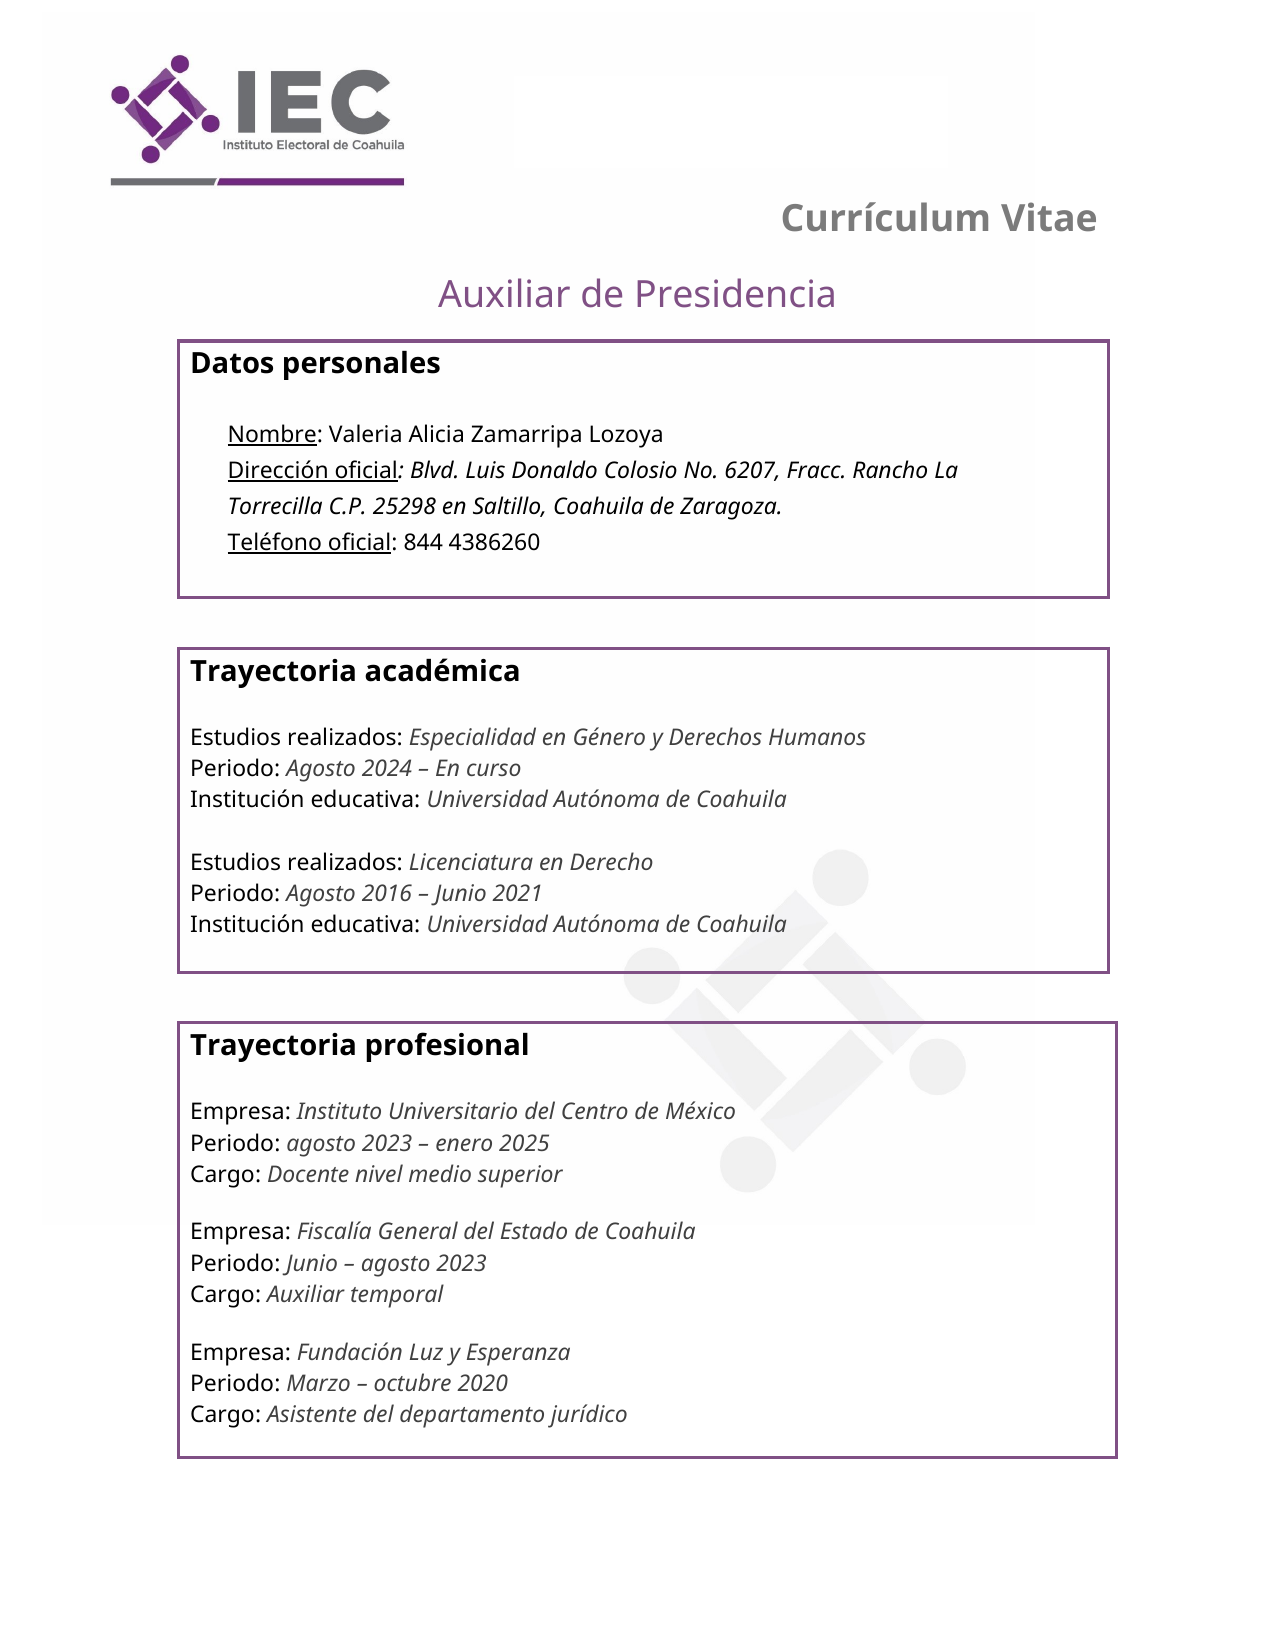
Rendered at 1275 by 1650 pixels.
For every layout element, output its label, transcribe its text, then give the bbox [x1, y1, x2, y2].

table_header Trayectoria académica Estudios realizados: Especialidad en Género y Derechos Humanos Periodo: Agosto 2024 – En curso Institución educativa: Universidad Autónoma de Coahuila Estudios realizados: Licenciatura en Derecho Periodo: Agosto 2016 – Junio 2021 Institución educativa: Universidad Autónoma de Coahuila [180, 650, 1107, 971]
table_header Datos personales Nombre: Valeria Alicia Zamarripa Lozoya Dirección oficial: Blvd. Luis Donaldo Colosio No. 6207, Fracc. Rancho La Torrecilla C.P. 25298 en Saltillo, Coahuila de Zaragoza. Teléfono oficial: 844 4386260 [180, 343, 1107, 596]
picture [42, 12, 1035, 1225]
text Auxiliar de Presidencia [267, 267, 1008, 318]
text Currículum Vitae [177, 192, 1098, 243]
table_header Trayectoria profesional Empresa: Instituto Universitario del Centro de México Periodo: agosto 2023 – enero 2025 Cargo: Docente nivel medio superior Empresa: Fiscalía General del Estado de Coahuila Periodo: Junio – agosto 2023 Cargo: Auxiliar temporal Empresa: Fundación Luz y Esperanza Periodo: Marzo – octubre 2020 Cargo: Asistente del departamento jurídico [180, 1024, 1115, 1456]
